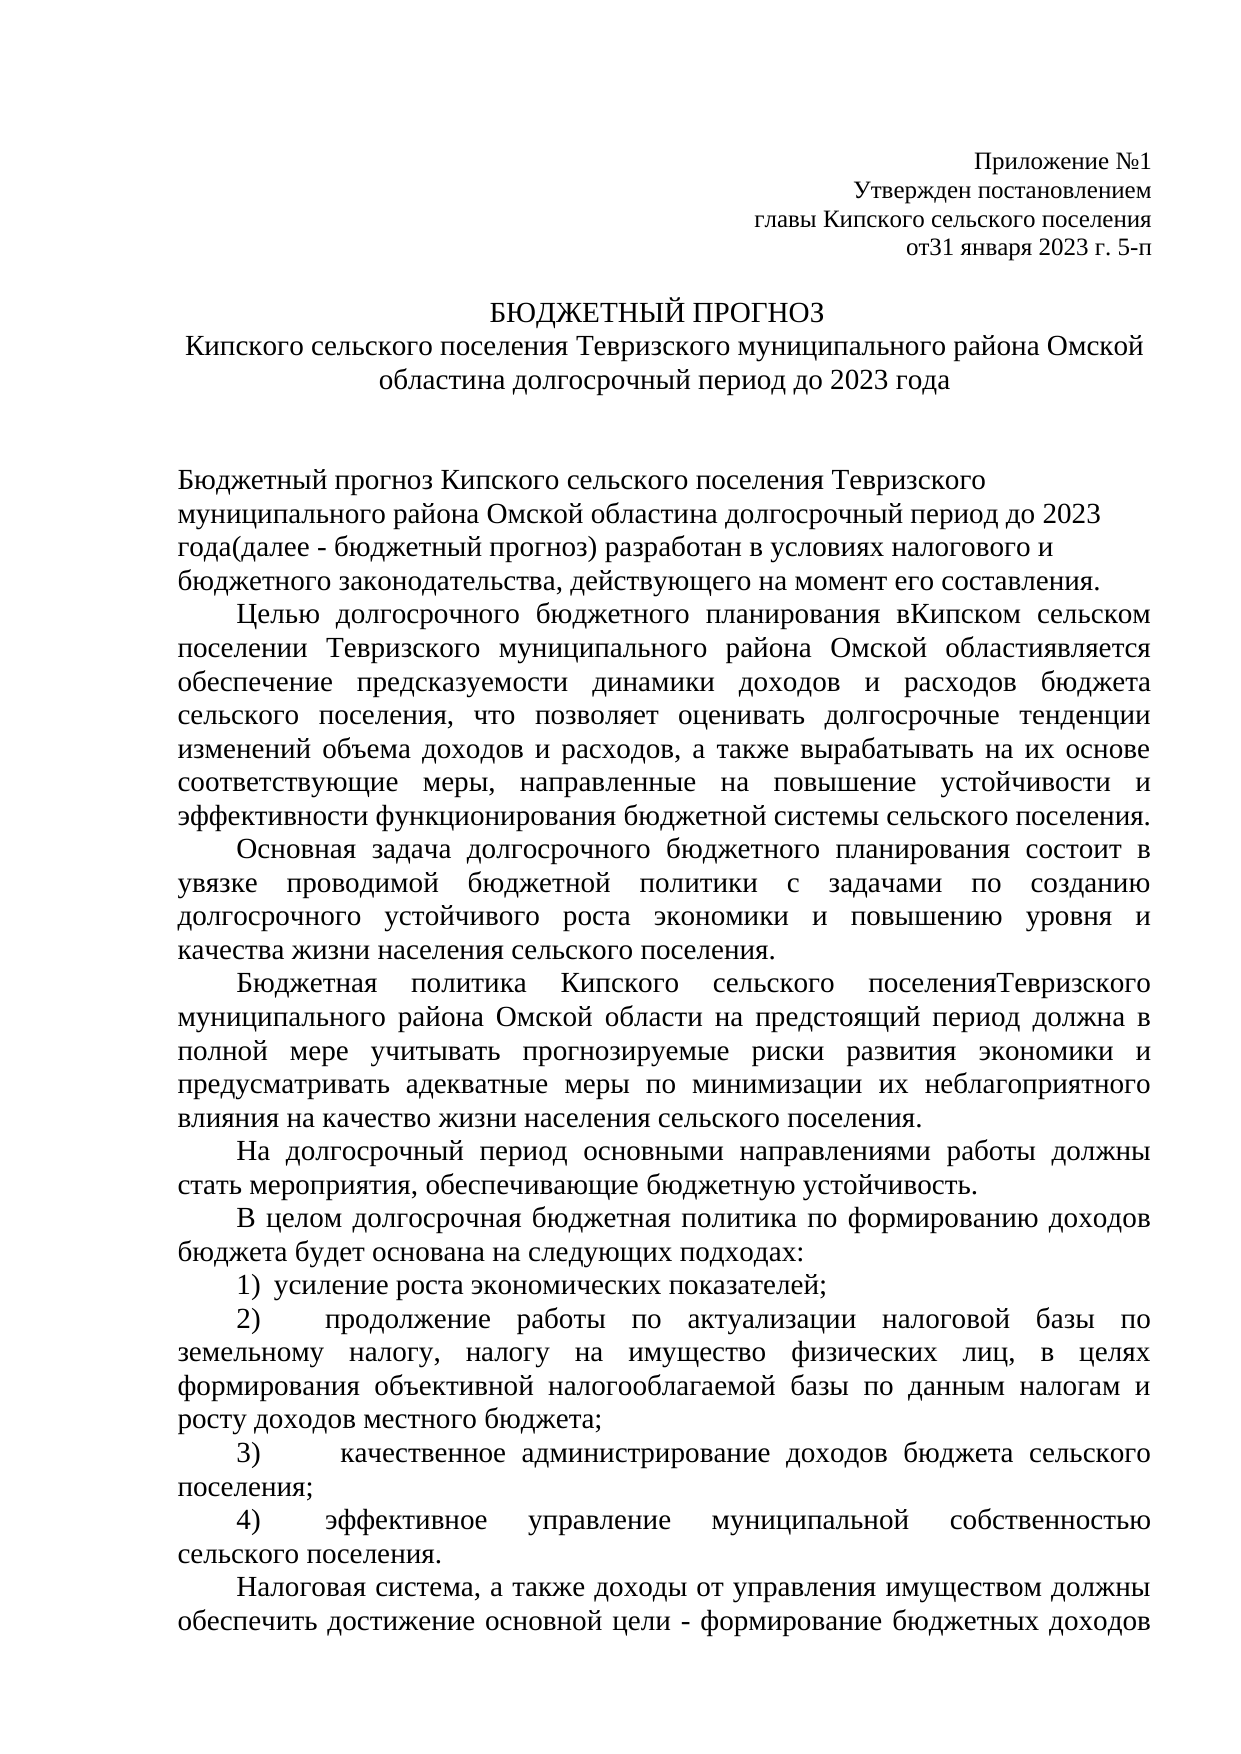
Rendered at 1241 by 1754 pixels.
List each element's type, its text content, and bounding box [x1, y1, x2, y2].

text Целью долгосрочного бюджетного планирования вКипском сельском поселении Тевризского муниципального района Омской областиявляется обеспечение предсказуемости динамики доходов и расходов бюджета сельского поселения, что позволяет оценивать долгосрочные тенденции изменений объема доходов и расходов, а также вырабатывать на их основе соответствующие меры, направленные на повышение устойчивости и эффективности функционирования бюджетной системы сельского поселения. [177, 597, 1152, 831]
text от31 января 2023 г. 5-п [162, 232, 1152, 261]
text Кипского сельского поселения Тевризского муниципального района Омской областина долгосрочный период до 2023 года [177, 328, 1152, 395]
text главы Кипского сельского поселения [162, 204, 1152, 232]
title БЮДЖЕТНЫЙ ПРОГНОЗ [162, 295, 1152, 328]
text Приложение №1 [177, 146, 1152, 175]
text На долгосрочный период основными направлениями работы должны стать мероприятия, обеспечивающие бюджетную устойчивость. [177, 1133, 1152, 1200]
list эффективное управление муниципальной собственностью сельского поселения. [177, 1502, 1152, 1569]
list усиление роста экономических показателей; [236, 1267, 1152, 1301]
text В целом долгосрочная бюджетная политика по формированию доходов бюджета будет основана на следующих подходах: [177, 1200, 1152, 1267]
text Бюджетная политика Кипского сельского поселенияТевризского муниципального района Омской области на предстоящий период должна в полной мере учитывать прогнозируемые риски развития экономики и предусматривать адекватные меры по минимизации их неблагоприятного влияния на качество жизни населения сельского поселения. [177, 966, 1152, 1133]
list продолжение работы по актуализации налоговой базы по земельному налогу, налогу на имущество физических лиц, в целях формирования объективной налогооблагаемой базы по данным налогам и росту доходов местного бюджета; [177, 1301, 1152, 1435]
text Утвержден постановлением [162, 175, 1152, 204]
list качественное администрирование доходов бюджета сельского поселения; [177, 1435, 1152, 1502]
text Бюджетный прогноз Кипского сельского поселения Тевризского муниципального района Омской областина долгосрочный период до 2023 года(далее - бюджетный прогноз) разработан в условиях налогового и бюджетного законодательства, действующего на момент его составления. [177, 462, 1152, 597]
text Основная задача долгосрочного бюджетного планирования состоит в увязке проводимой бюджетной политики с задачами по созданию долгосрочного устойчивого роста экономики и повышению уровня и качества жизни населения сельского поселения. [177, 831, 1152, 966]
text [177, 1569, 1152, 1636]
